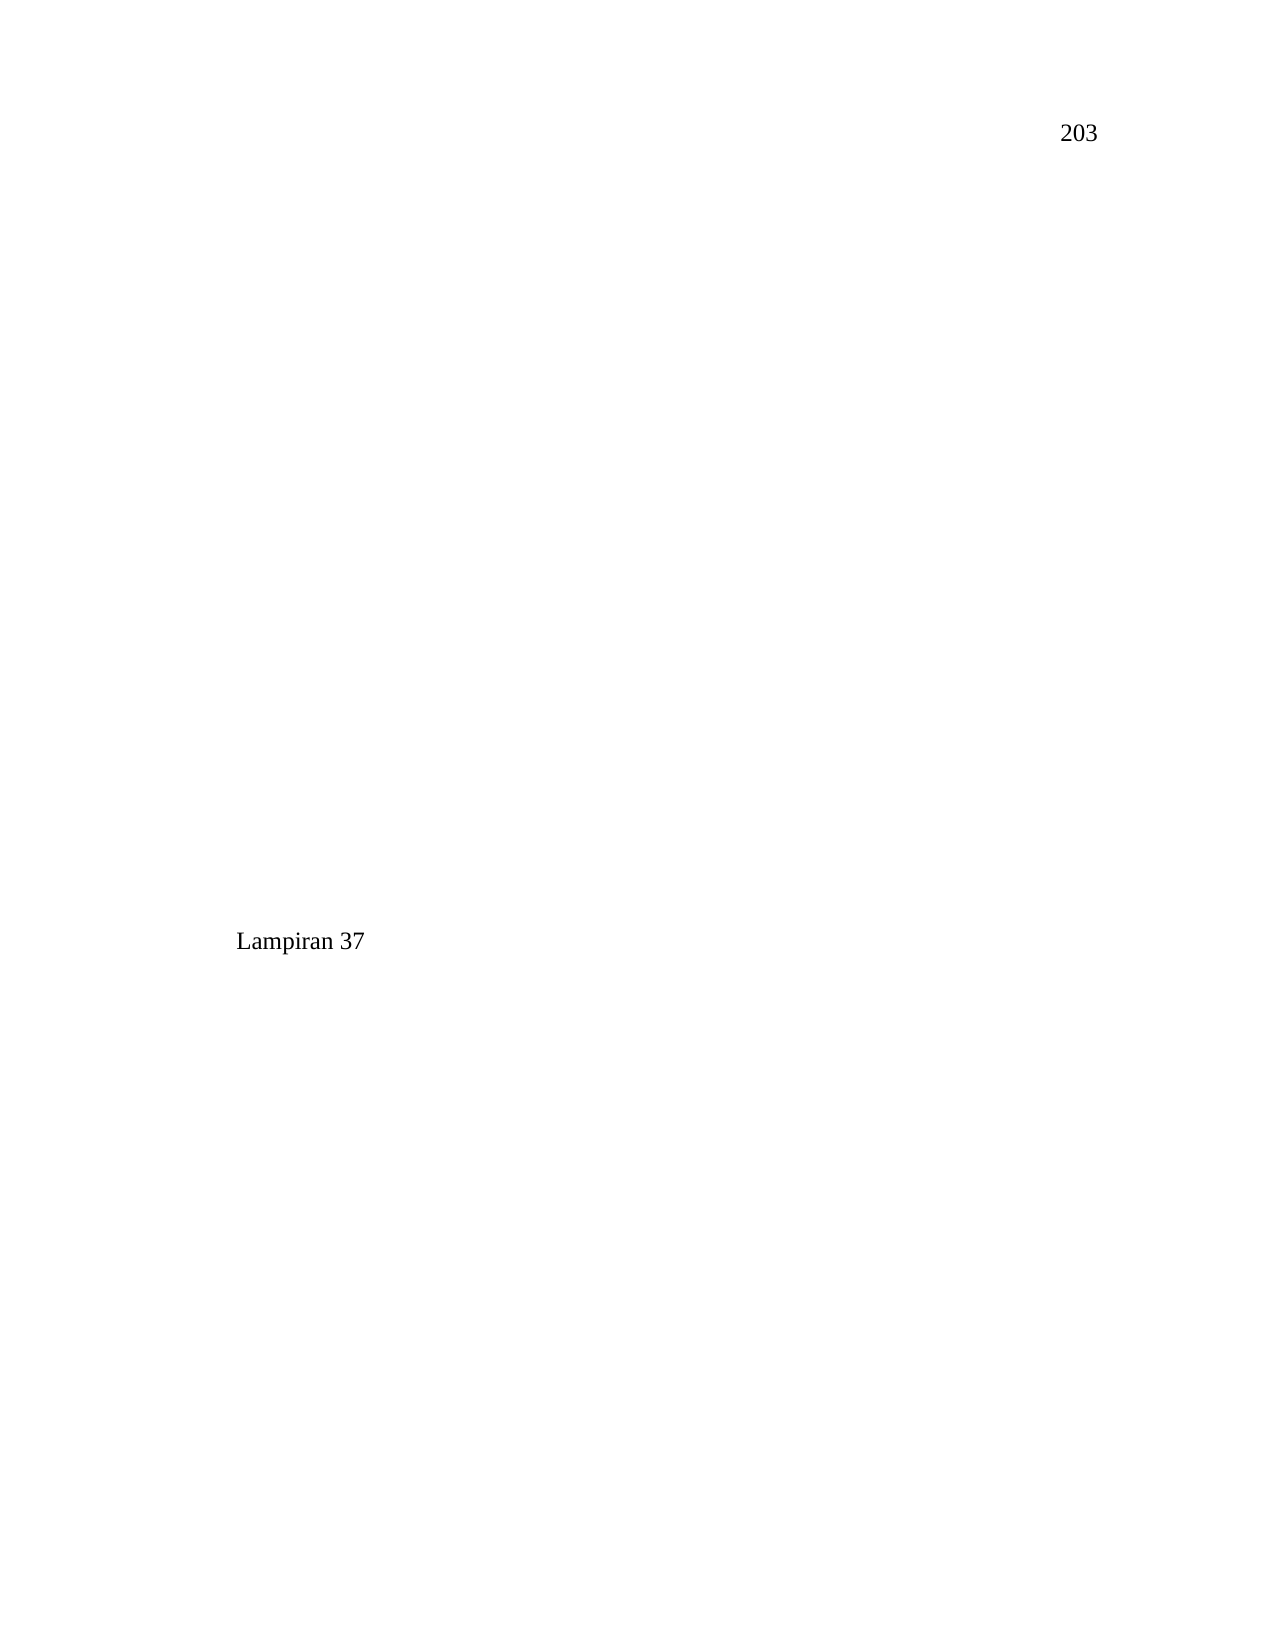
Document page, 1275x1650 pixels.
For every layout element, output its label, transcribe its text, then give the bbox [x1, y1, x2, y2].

text Lampiran 37 [236, 926, 1098, 955]
